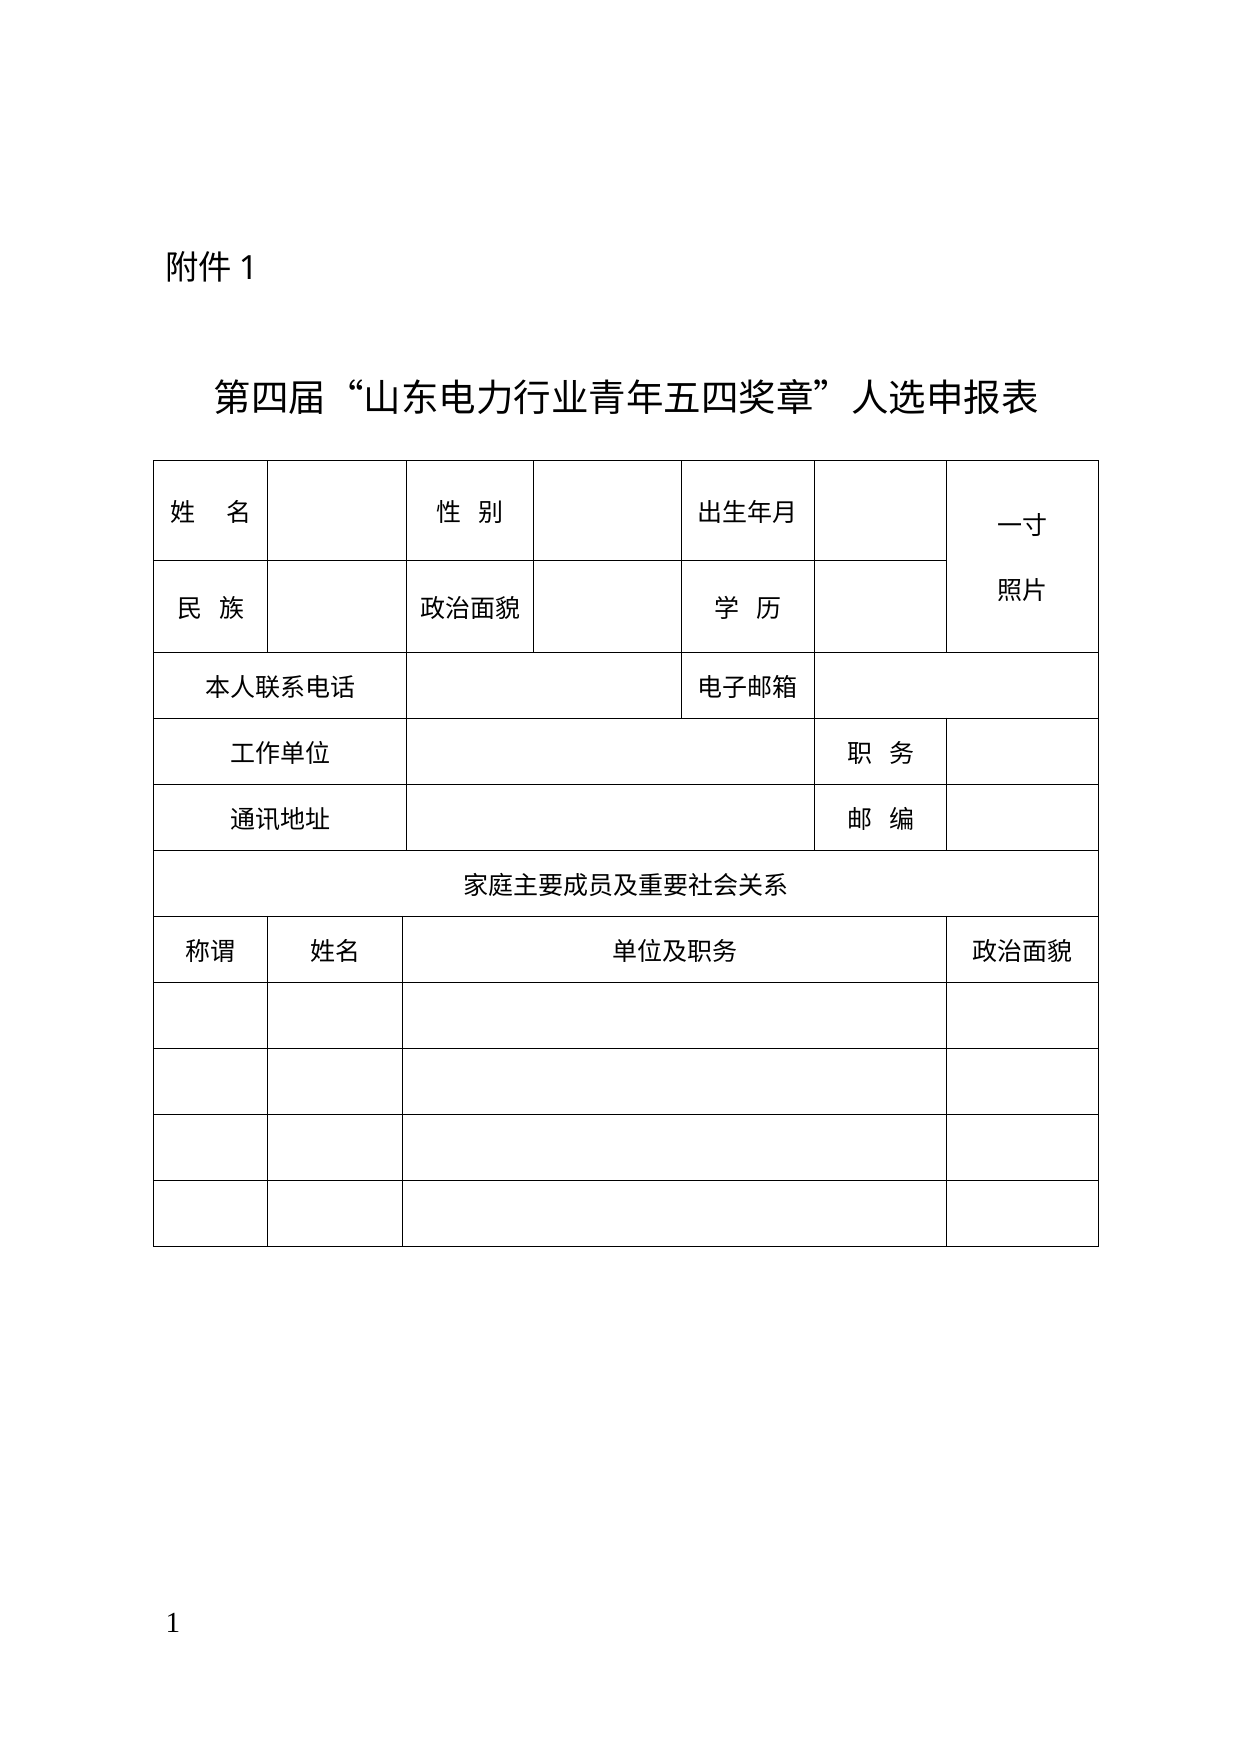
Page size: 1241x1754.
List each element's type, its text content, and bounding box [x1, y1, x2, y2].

table_cell [403, 1181, 946, 1246]
table_cell [154, 1181, 267, 1246]
table_header 姓 名 [154, 461, 267, 560]
table_cell 学 历 [682, 561, 814, 652]
table_cell [947, 983, 1098, 1048]
table_cell [403, 983, 946, 1048]
table_cell [268, 983, 402, 1048]
table_cell 通讯地址 [154, 785, 406, 850]
table_cell [407, 785, 814, 850]
table_cell [947, 1181, 1098, 1246]
table_cell 政治面貌 [407, 561, 533, 652]
text 第四届“山东电力行业青年五四奖章”人选申报表 [165, 363, 1087, 428]
table_cell [268, 1115, 402, 1180]
table_cell [815, 561, 946, 652]
table_cell 政治面貌 [947, 917, 1098, 982]
table_cell [947, 1049, 1098, 1114]
table_header 出生年月 [682, 461, 814, 560]
table_cell [815, 653, 1098, 718]
table_cell [154, 1049, 267, 1114]
table_cell [534, 561, 681, 652]
table_cell [154, 1115, 267, 1180]
table_header 性 别 [407, 461, 533, 560]
table_header [268, 461, 406, 560]
table_cell [407, 653, 681, 718]
table_cell [268, 561, 406, 652]
table_cell [268, 1049, 402, 1114]
table_cell 称谓 [154, 917, 267, 982]
table_header [534, 461, 681, 560]
table_cell 家庭主要成员及重要社会关系 [154, 851, 1098, 916]
table_cell [403, 1049, 946, 1114]
table_cell 工作单位 [154, 719, 406, 784]
table_cell 姓名 [268, 917, 402, 982]
table_cell 民 族 [154, 561, 267, 652]
text 附件1 [165, 233, 1087, 298]
table_header [815, 461, 946, 560]
table_cell [407, 719, 814, 784]
table_cell 电子邮箱 [682, 653, 814, 718]
table_cell 本人联系电话 [154, 653, 406, 718]
table_cell 职 务 [815, 719, 946, 784]
table_cell [947, 1115, 1098, 1180]
table_cell 邮 编 [815, 785, 946, 850]
table_header 一寸 照片 [947, 461, 1098, 652]
table_cell 单位及职务 [403, 917, 946, 982]
table_cell [268, 1181, 402, 1246]
table_cell [947, 719, 1098, 784]
table_cell [947, 785, 1098, 850]
table_cell [154, 983, 267, 1048]
table_cell [403, 1115, 946, 1180]
